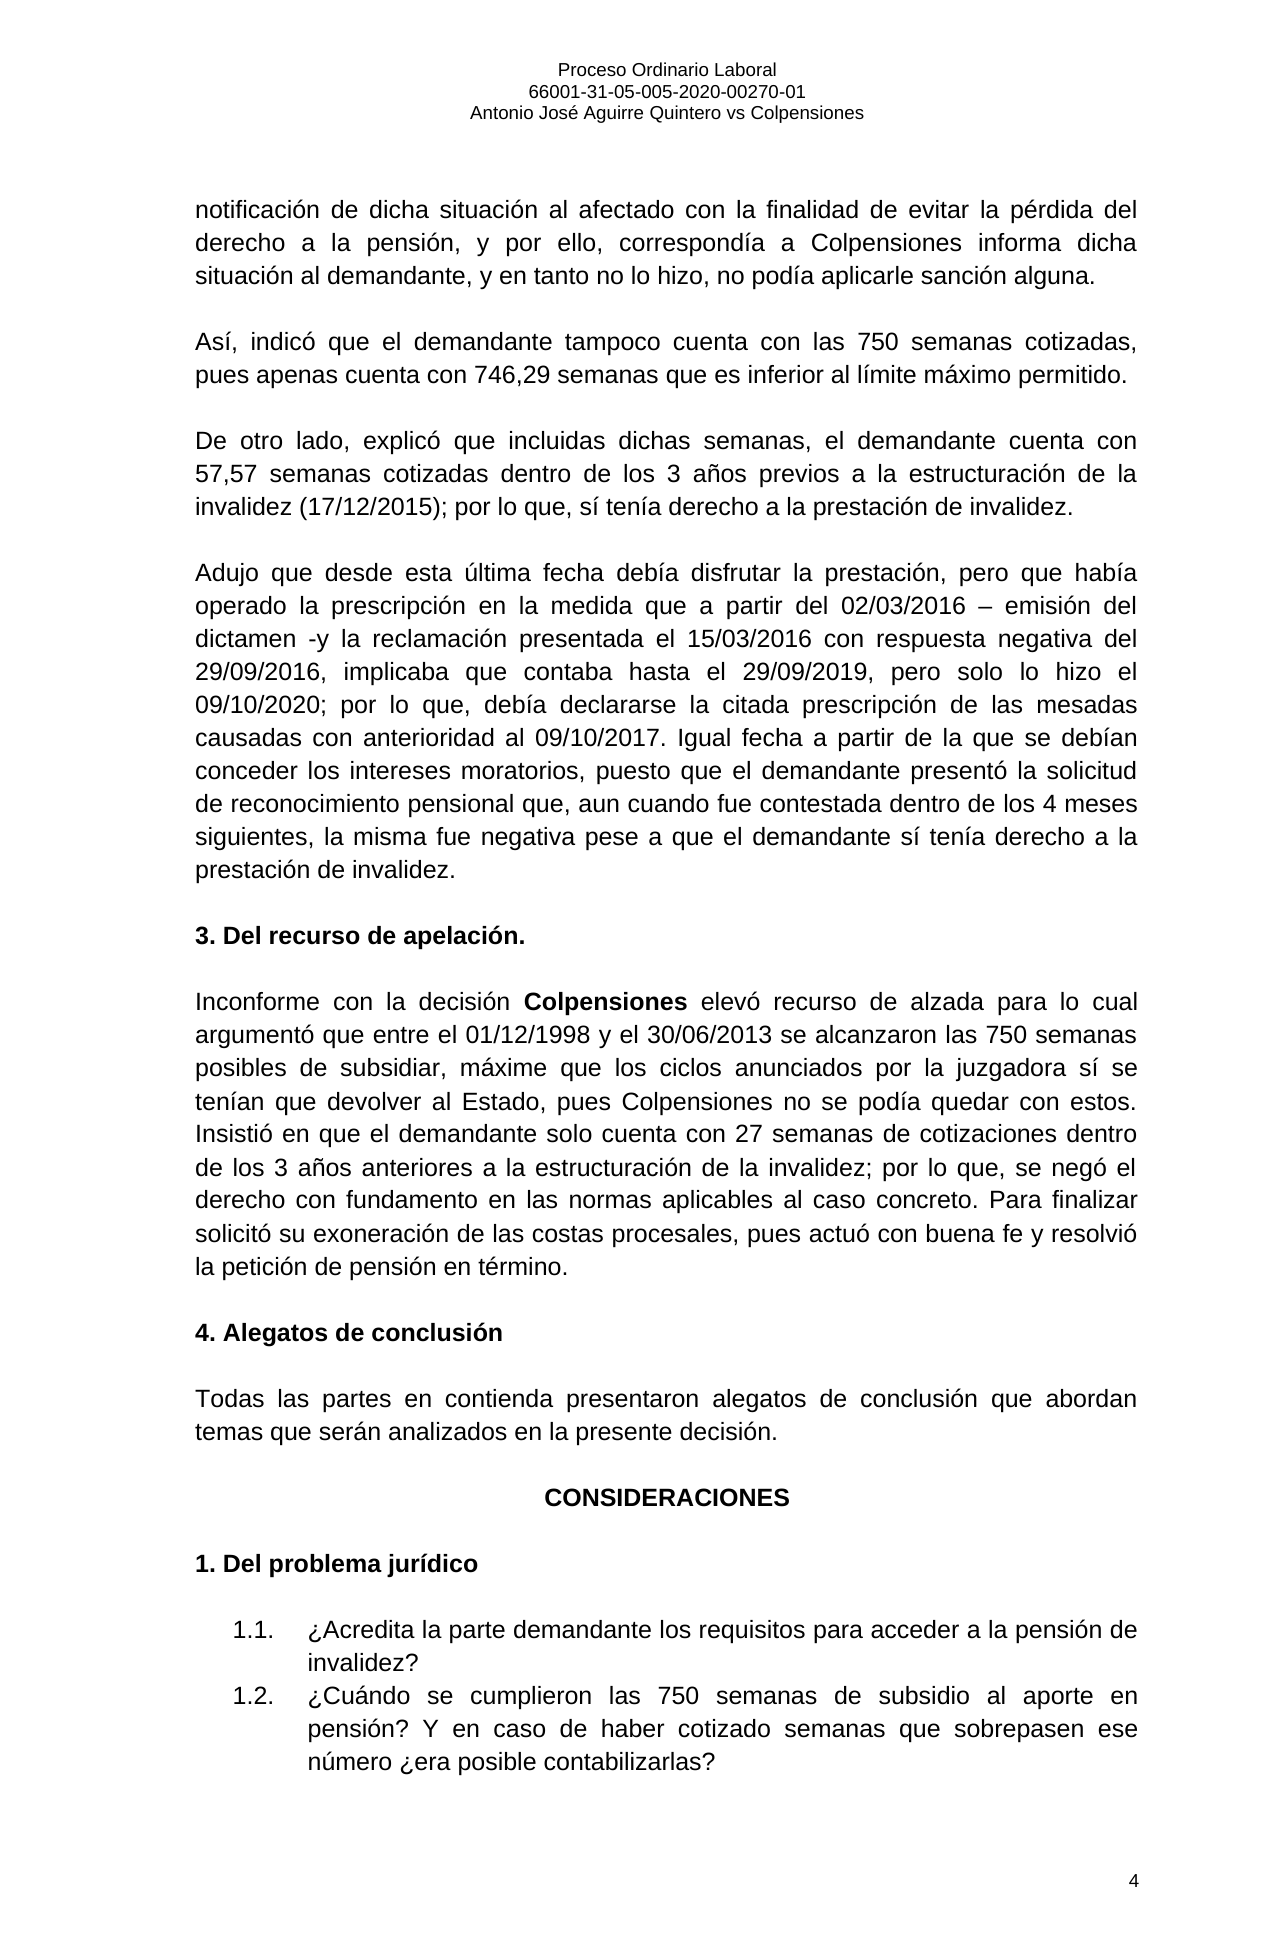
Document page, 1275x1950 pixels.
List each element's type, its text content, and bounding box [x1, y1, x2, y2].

text 1. Del problema jurídico [195, 1549, 1139, 1577]
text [195, 195, 1139, 290]
text 3. Del recurso de apelación. [195, 921, 1139, 950]
list ¿Cuándo se cumplieron las 750 semanas de subsidio al aporte en pensión? Y en caso de haber cotizado semanas que sobrepasen ese número ¿era posible contabilizarlas? [232, 1681, 1139, 1776]
text CONSIDERACIONES [195, 1483, 1139, 1511]
text 4. Alegatos de conclusión [195, 1318, 1139, 1346]
list ¿Acredita la parte demandante los requisitos para acceder a la pensión de invalidez? [232, 1615, 1139, 1677]
text De otro lado, explicó que incluidas dichas semanas, el demandante cuenta con 57,57 semanas cotizadas dentro de los 3 años previos a la estructuración de la invalidez (17/12/2015); por lo que, sí tenía derecho a la prestación de invalidez. [195, 426, 1139, 521]
text Adujo que desde esta última fecha debía disfrutar la prestación, pero que había operado la prescripción en la medida que a partir del 02/03/2016 – emisión del dictamen -y la reclamación presentada el 15/03/2016 con respuesta negativa del 29/09/2016, implicaba que contaba hasta el 29/09/2019, pero solo lo hizo el 09/10/2020; por lo que, debía declararse la citada prescripción de las mesadas causadas con anterioridad al 09/10/2017. Igual fecha a partir de la que se debían conceder los intereses moratorios, puesto que el demandante presentó la solicitud de reconocimiento pensional que, aun cuando fue contestada dentro de los 4 meses siguientes, la misma fue negativa pese a que el demandante sí tenía derecho a la prestación de invalidez. [195, 558, 1139, 884]
text Así, indicó que el demandante tampoco cuenta con las 750 semanas cotizadas, pues apenas cuenta con 746,29 semanas que es inferior al límite máximo permitido. [195, 327, 1139, 389]
text Inconforme con la decisión Colpensiones elevó recurso de alzada para lo cual argumentó que entre el 01/12/1998 y el 30/06/2013 se alcanzaron las 750 semanas posibles de subsidiar, máxime que los ciclos anunciados por la juzgadora sí se tenían que devolver al Estado, pues Colpensiones no se podía quedar con estos. Insistió en que el demandante solo cuenta con 27 semanas de cotizaciones dentro de los 3 años anteriores a la estructuración de la invalidez; por lo que, se negó el derecho con fundamento en las normas aplicables al caso concreto. Para finalizar solicitó su exoneración de las costas procesales, pues actuó con buena fe y resolvió la petición de pensión en término. [195, 987, 1139, 1280]
text Todas las partes en contienda presentaron alegatos de conclusión que abordan temas que serán analizados en la presente decisión. [195, 1384, 1139, 1445]
